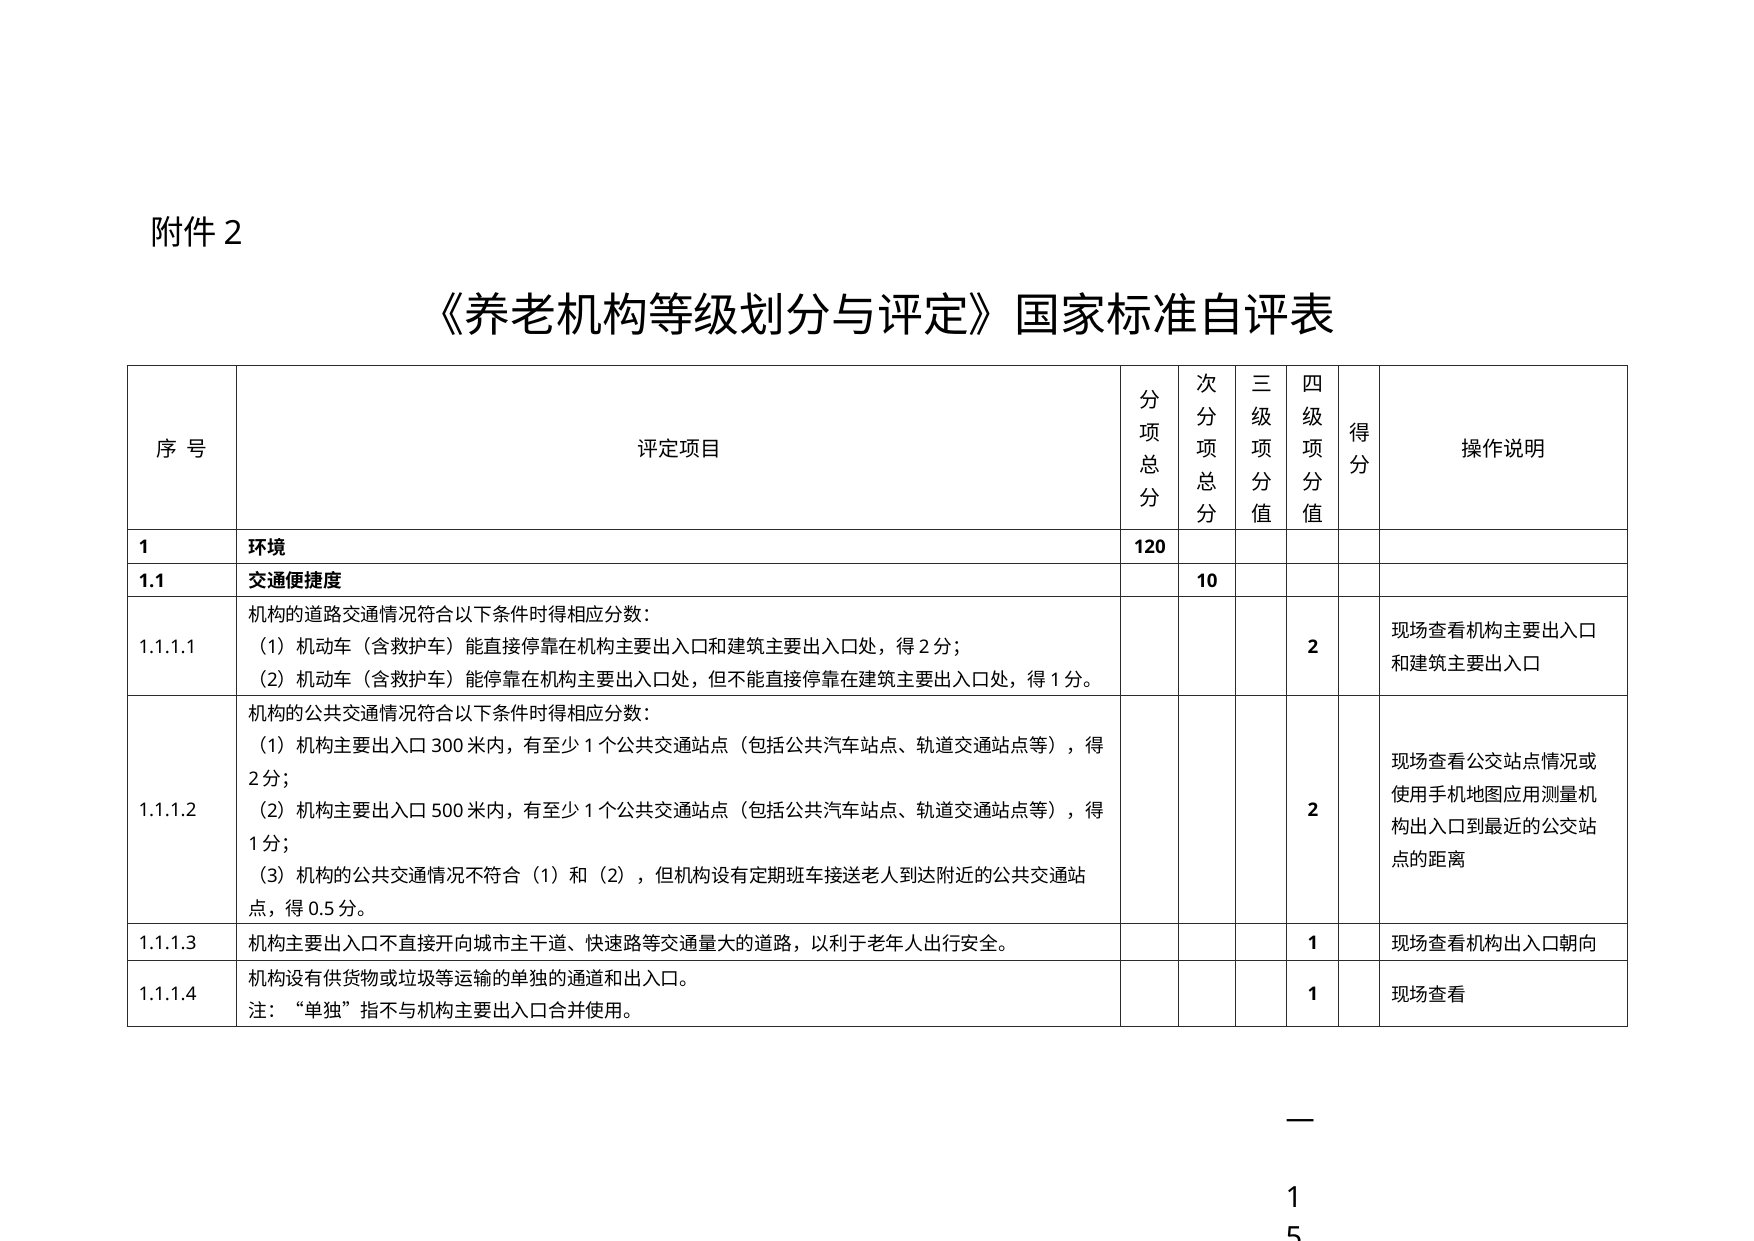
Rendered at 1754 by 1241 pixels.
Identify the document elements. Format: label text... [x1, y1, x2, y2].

table_cell [1121, 564, 1178, 596]
table_header 四级项分值 [1287, 366, 1338, 529]
table_cell 机构主要出入口不直接开向城市主干道、快速路等交通量大的道路，以利于老年人出行安全。 [237, 924, 1120, 959]
table_cell [1339, 961, 1379, 1026]
table_cell 1 [128, 530, 236, 562]
table_cell [1179, 597, 1235, 694]
table_header 评定项目 [237, 366, 1120, 529]
table_cell .1 [128, 597, 236, 694]
table_cell [1380, 564, 1627, 596]
table_cell [1179, 961, 1235, 1026]
table_cell [1236, 961, 1286, 1026]
table_header 三级项分值 [1236, 366, 1286, 529]
table_cell 机构的公共交通情况符合以下条件时得相应分数： （1）机构主要出入口内，有至少1个公共交通站点（包括公共汽车站点、轨道交通站点等），得2分； （2）机构主要出入口内，有至少1个公共交通站点（包括公共汽车站点、轨道交通站点等），得1分； （3）机构的公共交通情况不符合（1）和（2），但机构设有定期班车接送老人到达附近的公共交通站点，得0.5分。 [237, 696, 1120, 923]
table_cell 现场查看 [1380, 961, 1627, 1026]
table_cell 环境 [237, 530, 1120, 562]
table_cell [1339, 696, 1379, 923]
table_cell 2 [1287, 597, 1338, 694]
table_cell [1179, 924, 1235, 959]
table_cell [1236, 597, 1286, 694]
table_cell 10 [1179, 564, 1235, 596]
table_cell [1339, 564, 1379, 596]
table_cell [1380, 530, 1627, 562]
table_cell [1179, 530, 1235, 562]
table_cell [1339, 597, 1379, 694]
table_cell 机构的道路交通情况符合以下条件时得相应分数： （1）机动车（含救护车）能直接停靠在机构主要出入口和建筑主要出入口处，得2分； （2）机动车（含救护车）能停靠在机构主要出入口处，但不能直接停靠在建筑主要出入口处，得1分。 [237, 597, 1120, 694]
table_cell .4 [128, 961, 236, 1026]
table_cell [1121, 597, 1178, 694]
table_cell 交通便捷度 [237, 564, 1120, 596]
table_header 操作说明 [1380, 366, 1627, 529]
table_cell [1236, 924, 1286, 959]
table_cell 机构设有供货物或垃圾等运输的单独的通道和出入口。 注：“单独”指不与机构主要出入口合并使用。 [237, 961, 1120, 1026]
table_cell [1121, 696, 1178, 923]
table_cell [1179, 696, 1235, 923]
text 附件2 [150, 198, 1604, 263]
table_cell [1121, 961, 1178, 1026]
table_cell [1287, 530, 1338, 562]
table_cell [1339, 530, 1379, 562]
table_cell 120 [1121, 530, 1178, 562]
table_header 得分 [1339, 366, 1379, 529]
table_cell [1236, 564, 1286, 596]
table_cell 2 [1287, 696, 1338, 923]
table_cell 现场查看机构出入口朝向 [1380, 924, 1627, 959]
table_cell [1236, 530, 1286, 562]
table_cell 1 [1287, 924, 1338, 959]
table_cell .3 [128, 924, 236, 959]
table_cell 现场查看公交站点情况或使用手机地图应用测量机构出入口到最近的公交站点的距离 [1380, 696, 1627, 923]
table_cell [1339, 924, 1379, 959]
table_cell [1287, 564, 1338, 596]
table_header 分 项 总 分 [1121, 366, 1178, 529]
table_cell 现场查看机构主要出入口和建筑主要出入口 [1380, 597, 1627, 694]
table_cell 1 [1287, 961, 1338, 1026]
text 《养老机构等级划分与评定》国家标准自评表 [150, 263, 1604, 360]
table_cell .2 [128, 696, 236, 923]
table_cell 1.1 [128, 564, 236, 596]
table_cell [1121, 924, 1178, 959]
table_header 序 号 [128, 366, 236, 529]
table_header 次 分 项 总 分 [1179, 366, 1235, 529]
table_cell [1236, 696, 1286, 923]
